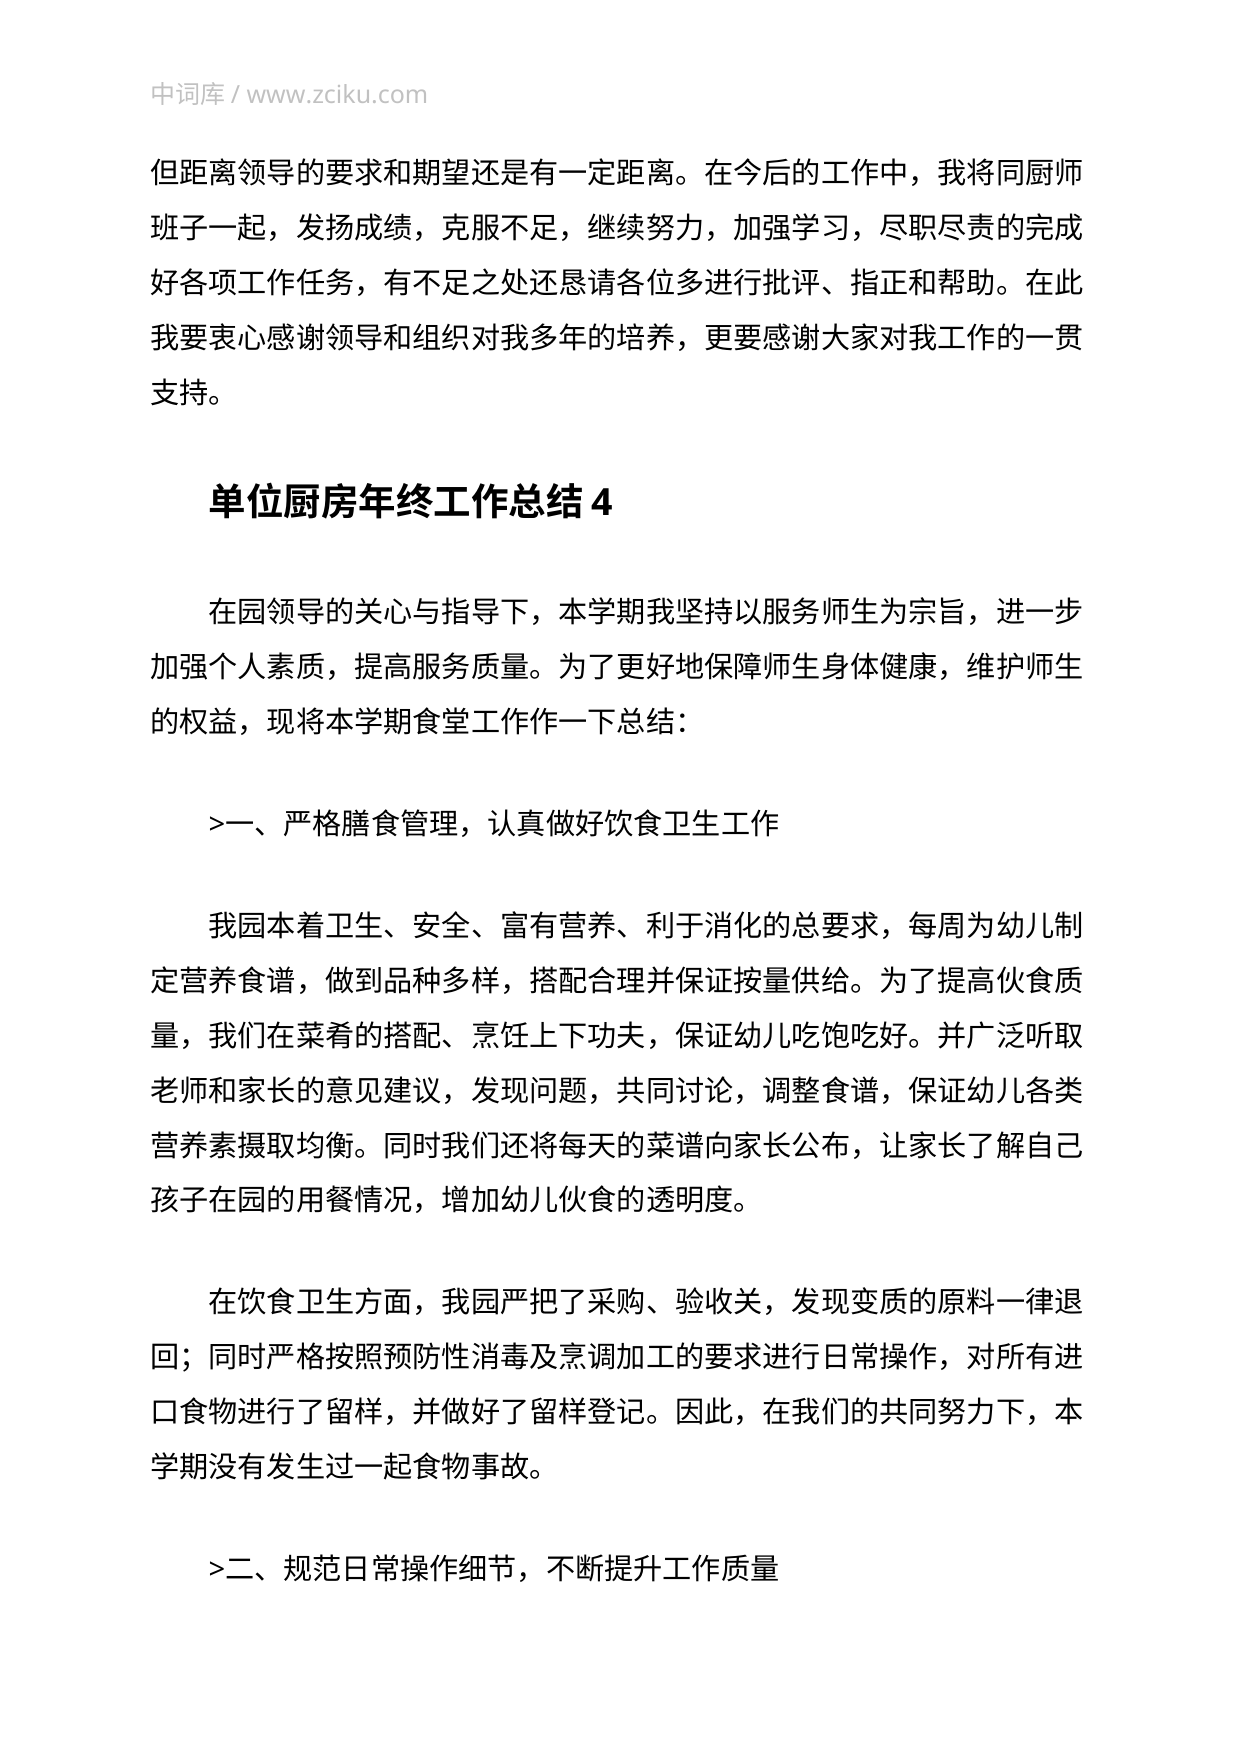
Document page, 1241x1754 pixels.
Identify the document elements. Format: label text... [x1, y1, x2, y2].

text >二、规范日常操作细节，不断提升工作质量 [150, 1545, 1090, 1588]
text 在饮食卫生方面，我园严把了采购、验收关，发现变质的原料一律退回；同时严格按照预防性消毒及烹调加工的要求进行日常操作，对所有进口食物进行了留样，并做好了留样登记。因此，在我们的共同努力下，本学期没有发生过一起食物事故。 [150, 1279, 1090, 1486]
text 在园领导的关心与指导下，本学期我坚持以服务师生为宗旨，进一步加强个人素质，提高服务质量。为了更好地保障师生身体健康，维护师生的权益，现将本学期食堂工作作一下总结： [150, 589, 1090, 741]
text 单位厨房年终工作总结4 [150, 471, 1090, 526]
text 我园本着卫生、安全、富有营养、利于消化的总要求，每周为幼儿制定营养食谱，做到品种多样，搭配合理并保证按量供给。为了提高伙食质量，我们在菜肴的搭配、烹饪上下功夫，保证幼儿吃饱吃好。并广泛听取老师和家长的意见建议，发现问题，共同讨论，调整食谱，保证幼儿各类营养素摄取均衡。同时我们还将每天的菜谱向家长公布，让家长了解自己孩子在园的用餐情况，增加幼儿伙食的透明度。 [150, 902, 1090, 1219]
text >一、严格膳食管理，认真做好饮食卫生工作 [150, 801, 1090, 843]
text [150, 150, 1090, 412]
